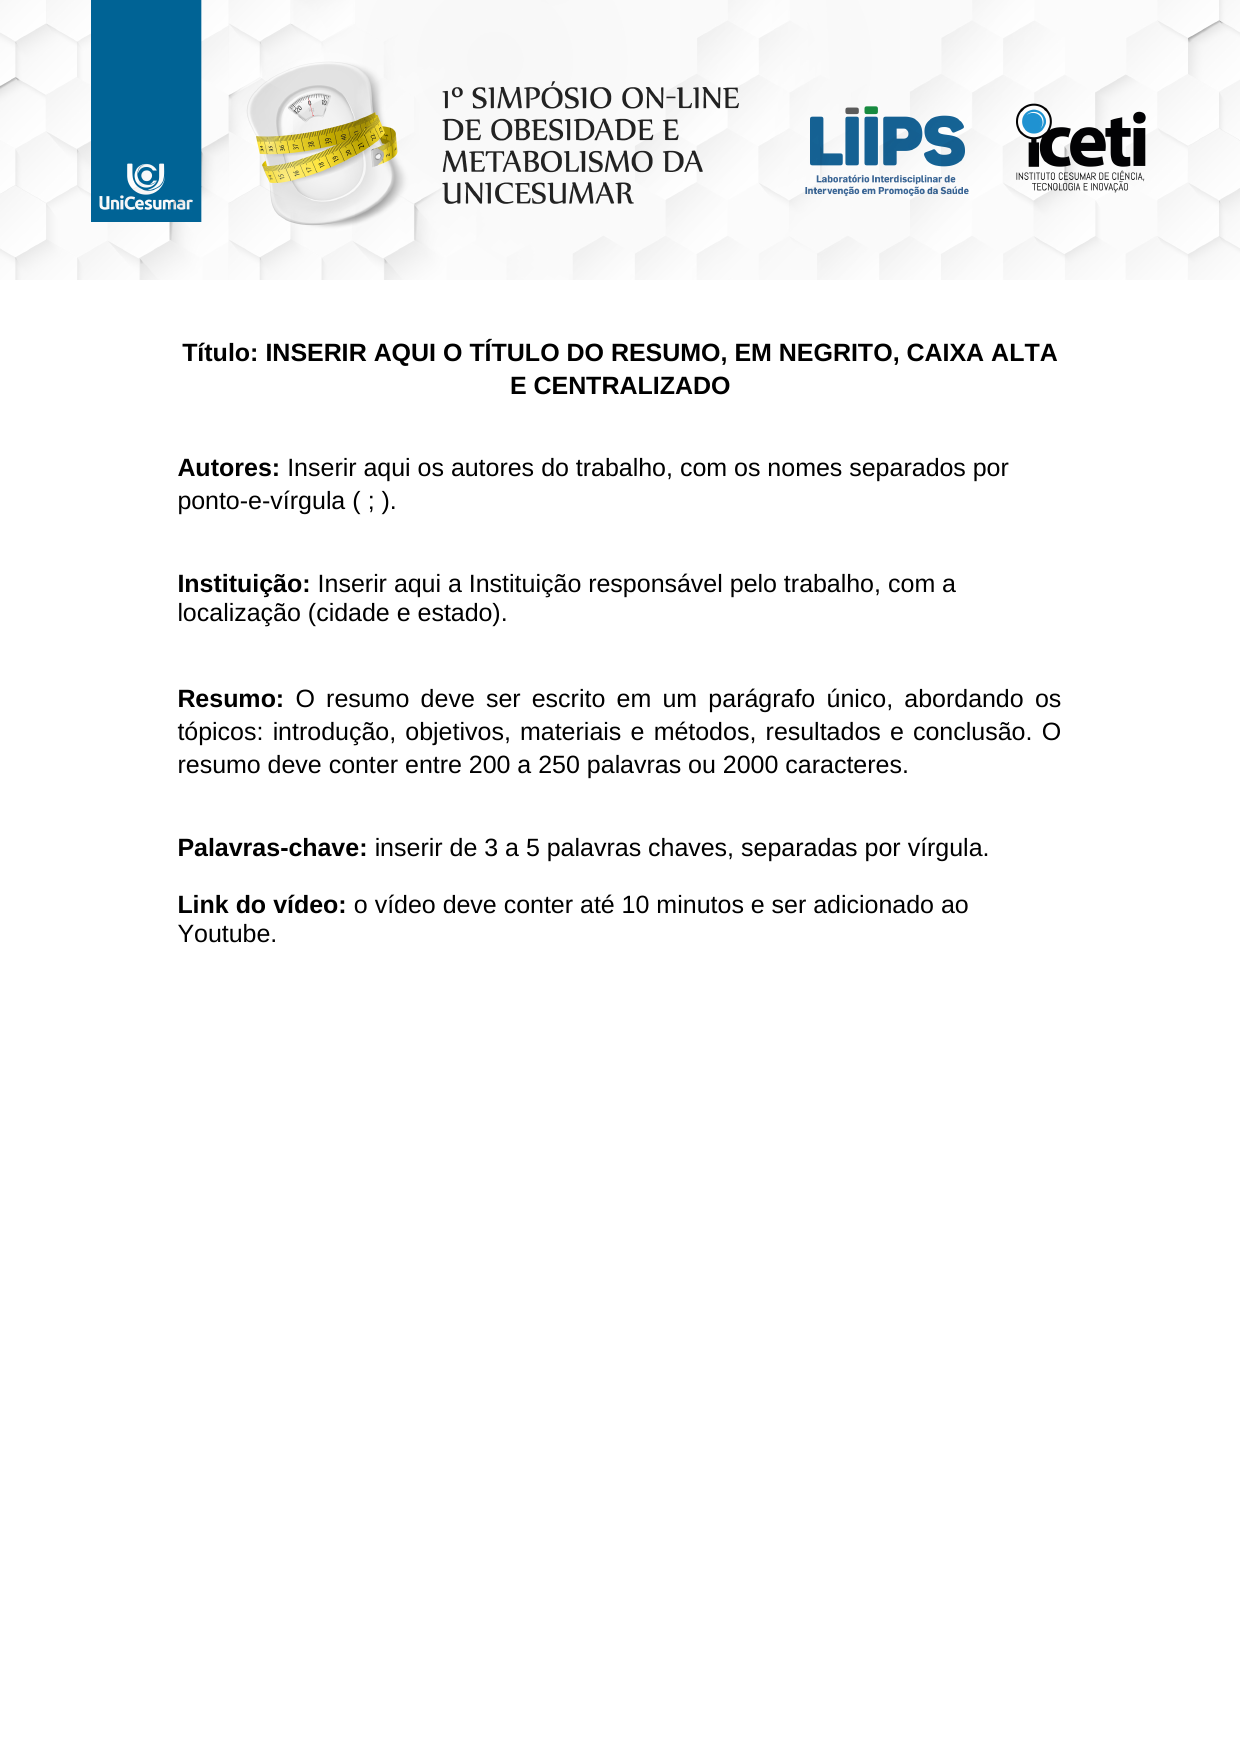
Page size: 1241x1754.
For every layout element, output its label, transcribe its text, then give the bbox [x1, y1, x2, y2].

picture [168, 200, 189, 209]
picture [112, 197, 143, 209]
picture [135, 165, 156, 187]
text Resumo: O resumo deve ser escrito em um parágrafo único, abordando os tópicos: introdução, objetivos, materiais e métodos, resultados e conclusão. O resumo deve conter entre 200 a 250 palavras ou 2000 caracteres. [177, 684, 1063, 779]
text Palavras-chave: inserir de 3 a 5 palavras chaves, separadas por vírgula. [177, 832, 1063, 861]
text Link do vídeo: o vídeo deve conter até 10 minutos e ser adicionado ao Youtube. [177, 890, 1063, 947]
picture [142, 171, 151, 180]
text Instituição: Inserir aqui a Instituição responsável pelo trabalho, com a localização (cidade e estado). [177, 569, 1063, 626]
picture [128, 164, 164, 194]
text Título: INSERIR AQUI O TÍTULO DO RESUMO, EM NEGRITO, CAIXA ALTA E CENTRALIZADO [177, 338, 1063, 399]
picture [154, 200, 167, 209]
picture [0, 0, 1240, 280]
text Autores: Inserir aqui os autores do trabalho, com os nomes separados por ponto-e-vírgula ( ; ). [177, 453, 1063, 515]
picture [100, 197, 109, 209]
